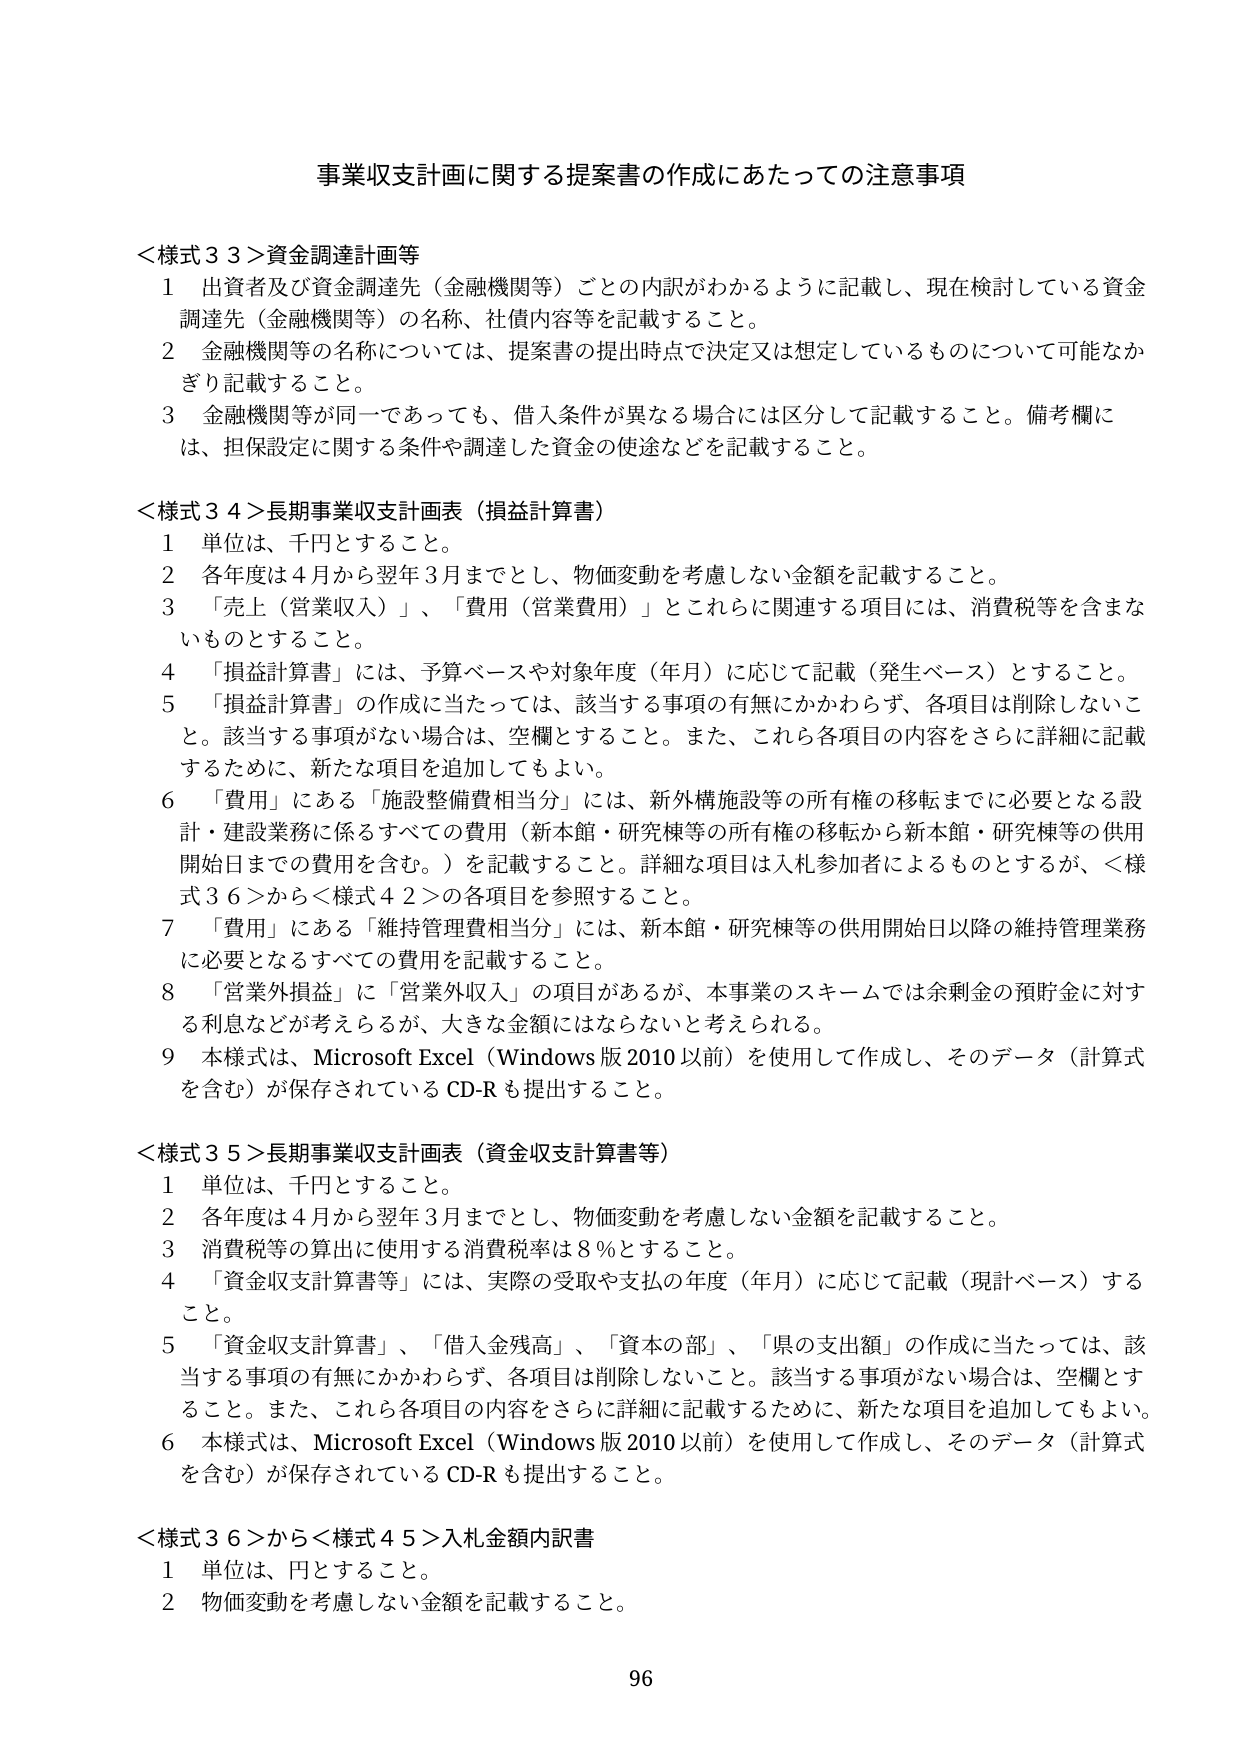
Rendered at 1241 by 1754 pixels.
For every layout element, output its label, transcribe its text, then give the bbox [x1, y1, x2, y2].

text ６ 「費用」にある「施設整備費相当分」には、新外構施設等の所有権の移転までに必要となる設計・建設業務に係るすべての費用（新本館・研究棟等の所有権の移転から新本館・研究棟等の供用開始日までの費用を含む。）を記載すること。詳細な項目は入札参加者によるものとするが、＜様式３６＞から＜様式４２＞の各項目を参照すること。 [157, 783, 1146, 911]
text ４ 「損益計算書」には、予算ベースや対象年度（年月）に応じて記載（発生ベース）とすること。 [157, 654, 1146, 687]
text １ 出資者及び資金調達先（金融機関等）ごとの内訳がわかるように記載し、現在検討している資金調達先（金融機関等）の名称、社債内容等を記載すること。 [157, 269, 1146, 334]
text ２ 金融機関等の名称については、提案書の提出時点で決定又は想定しているものについて可能なかぎり記載すること。 [157, 334, 1146, 398]
text ９ 本様式は、Microsoft Excel（Windows版2010以前）を使用して作成し、そのデータ（計算式を含む）が保存されているCD-Rも提出すること。 [157, 1039, 1146, 1104]
text ３ 消費税等の算出に使用する消費税率は８％とすること。 [157, 1232, 1146, 1264]
text １ 単位は、千円とすること。 [157, 526, 1146, 558]
text ５ 「損益計算書」の作成に当たっては、該当する事項の有無にかかわらず、各項目は削除しないこと。該当する事項がない場合は、空欄とすること。また、これら各項目の内容をさらに詳細に記載するために、新たな項目を追加してもよい。 [157, 687, 1146, 783]
text １ 単位は、千円とすること。 [157, 1168, 1146, 1200]
text ３ 「売上（営業収入）」、「費用（営業費用）」とこれらに関連する項目には、消費税等を含まないものとすること。 [157, 590, 1146, 654]
text ＜様式３４＞長期事業収支計画表（損益計算書） [135, 494, 1146, 526]
text ２ 各年度は４月から翌年３月までとし、物価変動を考慮しない金額を記載すること。 [157, 1200, 1146, 1232]
text ２ 各年度は４月から翌年３月までとし、物価変動を考慮しない金額を記載すること。 [157, 558, 1146, 590]
text ２ 物価変動を考慮しない金額を記載すること。 [157, 1585, 1146, 1617]
text ５ 「資金収支計算書」、「借入金残高」、「資本の部」、「県の支出額」の作成に当たっては、該当する事項の有無にかかわらず、各項目は削除しないこと。該当する事項がない場合は、空欄とすること。また、これら各項目の内容をさらに詳細に記載するために、新たな項目を追加してもよい。 [157, 1328, 1146, 1424]
text １ 単位は、円とすること。 [157, 1553, 1146, 1585]
text ＜様式３３＞資金調達計画等 [135, 237, 1146, 269]
text ７ 「費用」にある「維持管理費相当分」には、新本館・研究棟等の供用開始日以降の維持管理業務に必要となるすべての費用を記載すること。 [157, 911, 1146, 975]
text 事業収支計画に関する提案書の作成にあたっての注意事項 [135, 141, 1146, 205]
text ３ 金融機関等が同一であっても、借入条件が異なる場合には区分して記載すること。備考欄には、担保設定に関する条件や調達した資金の使途などを記載すること。 [157, 398, 1119, 462]
text ４ 「資金収支計算書等」には、実際の受取や支払の年度（年月）に応じて記載（現計ベース）すること。 [157, 1264, 1146, 1328]
text ６ 本様式は、Microsoft Excel（Windows版2010以前）を使用して作成し、そのデータ（計算式を含む）が保存されているCD-Rも提出すること。 [157, 1424, 1146, 1489]
text ＜様式３５＞長期事業収支計画表（資金収支計算書等） [135, 1136, 1146, 1168]
text ＜様式３６＞から＜様式４５＞入札金額内訳書 [135, 1521, 1146, 1553]
text ８ 「営業外損益」に「営業外収入」の項目があるが、本事業のスキームでは余剰金の預貯金に対する利息などが考えらるが、大きな金額にはならないと考えられる。 [157, 975, 1146, 1039]
